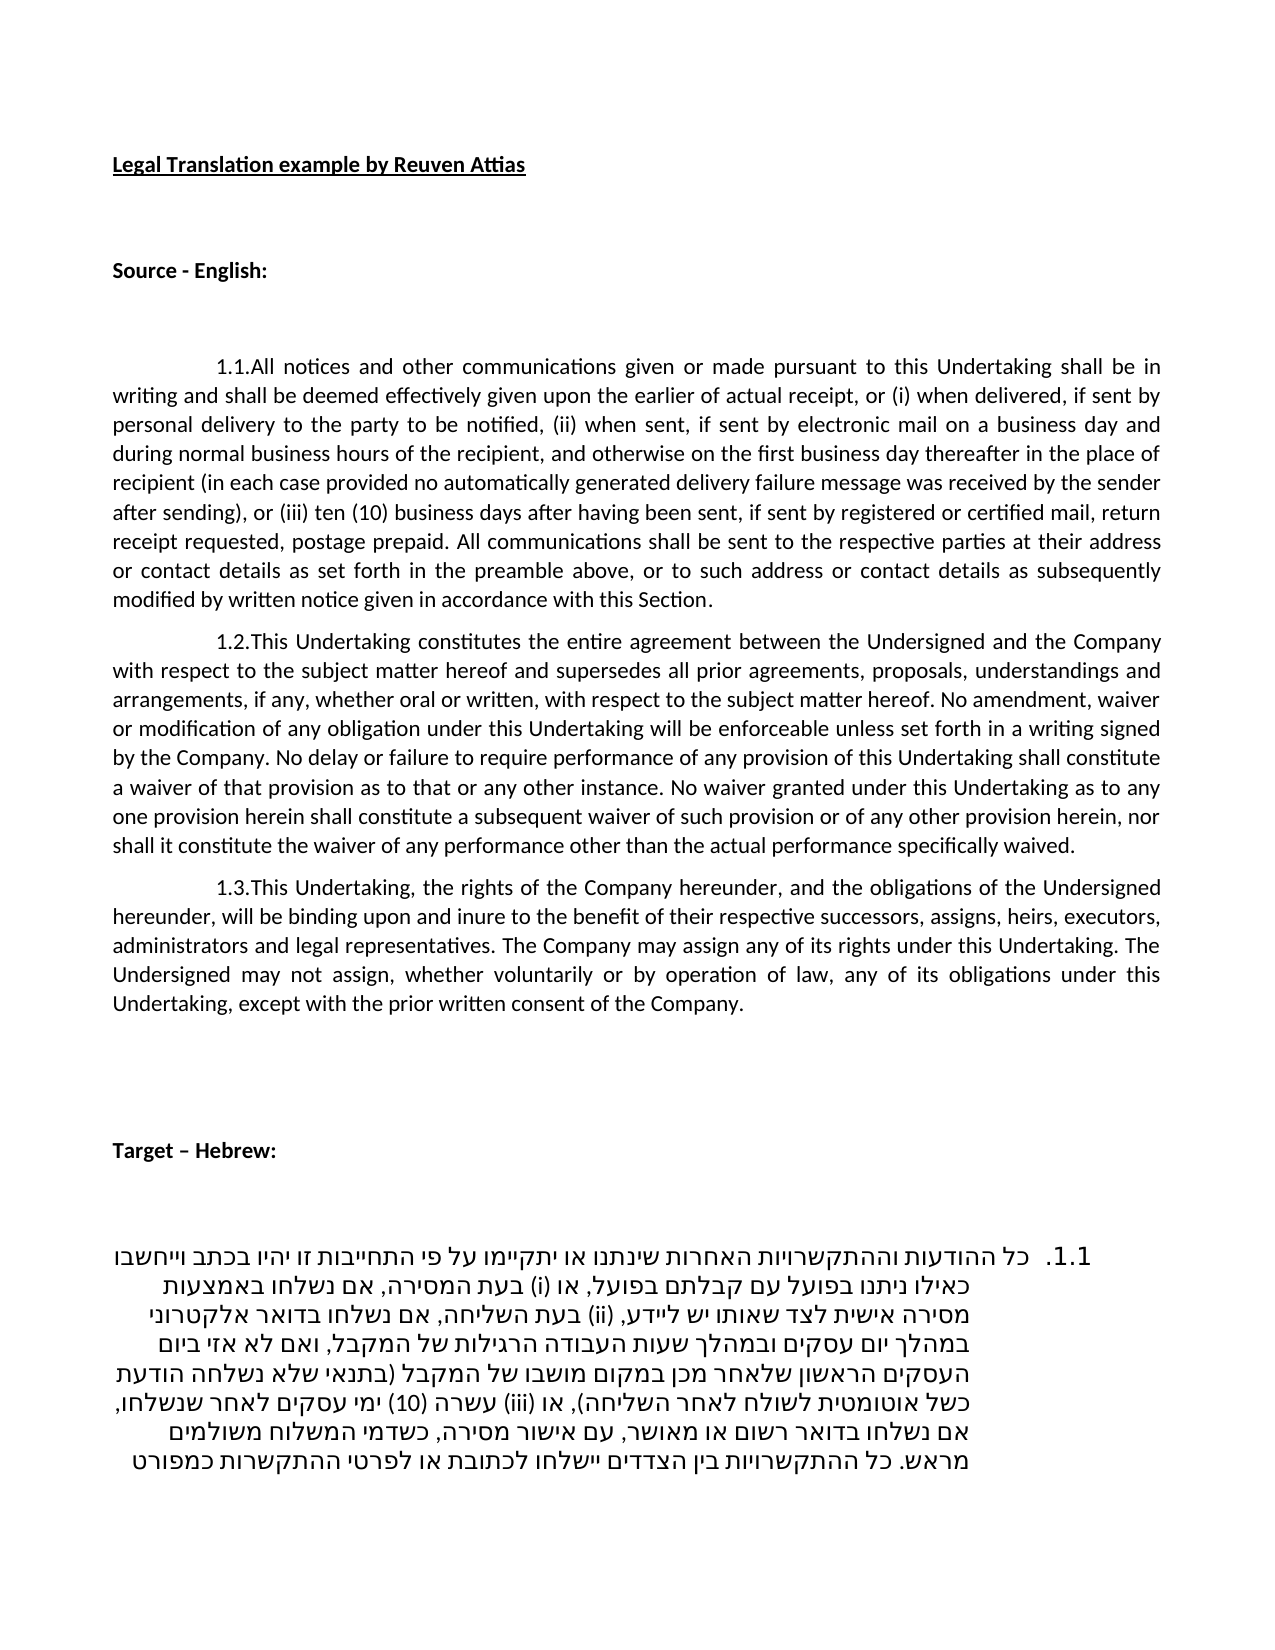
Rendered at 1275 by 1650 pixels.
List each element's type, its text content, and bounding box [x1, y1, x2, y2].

text Target – Hebrew: [112, 1136, 1163, 1164]
subtitle All notices and other communications given or made pursuant to this Undertaking shall be in writing and shall be deemed effectively given upon the earlier of actual receipt, or (i) when delivered, if sent by personal delivery to the party to be notified, (ii) when sent, if sent by electronic mail on a business day and during normal business hours of the recipient, and otherwise on the first business day thereafter in the place of recipient (in each case provided no automatically generated delivery failure message was received by the sender after sending), or (iii) ten (10) business days after having been sent, if sent by registered or certified mail, return receipt requested, postage prepaid. All communications shall be sent to the respective parties at their address or contact details as set forth in the preamble above, or to such address or contact details as subsequently modified by written notice given in accordance with this Section. [112, 351, 1163, 613]
text Legal Translation example by Reuven Attias [112, 150, 1163, 178]
subtitle This Undertaking constitutes the entire agreement between the Undersigned and the Company with respect to the subject matter hereof and supersedes all prior agreements, proposals, understandings and arrangements, if any, whether oral or written, with respect to the subject matter hereof. No amendment, waiver or modification of any obligation under this Undertaking will be enforceable unless set forth in a writing signed by the Company. No delay or failure to require performance of any provision of this Undertaking shall constitute a waiver of that provision as to that or any other instance. No waiver granted under this Undertaking as to any one provision herein shall constitute a subsequent waiver of such provision or of any other provision herein, nor shall it constitute the waiver of any performance other than the actual performance specifically waived. [112, 626, 1163, 859]
subtitle This Undertaking, the rights of the Company hereunder, and the obligations of the Undersigned hereunder, will be binding upon and inure to the benefit of their respective successors, assigns, heirs, executors, administrators and legal representatives. The Company may assign any of its rights under this Undertaking. The Undersigned may not assign, whether voluntarily or by operation of law, any of its obligations under this Undertaking, except with the prior written consent of the Company. [112, 872, 1163, 1017]
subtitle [112, 1242, 1044, 1475]
text Source - English: [112, 256, 1163, 284]
